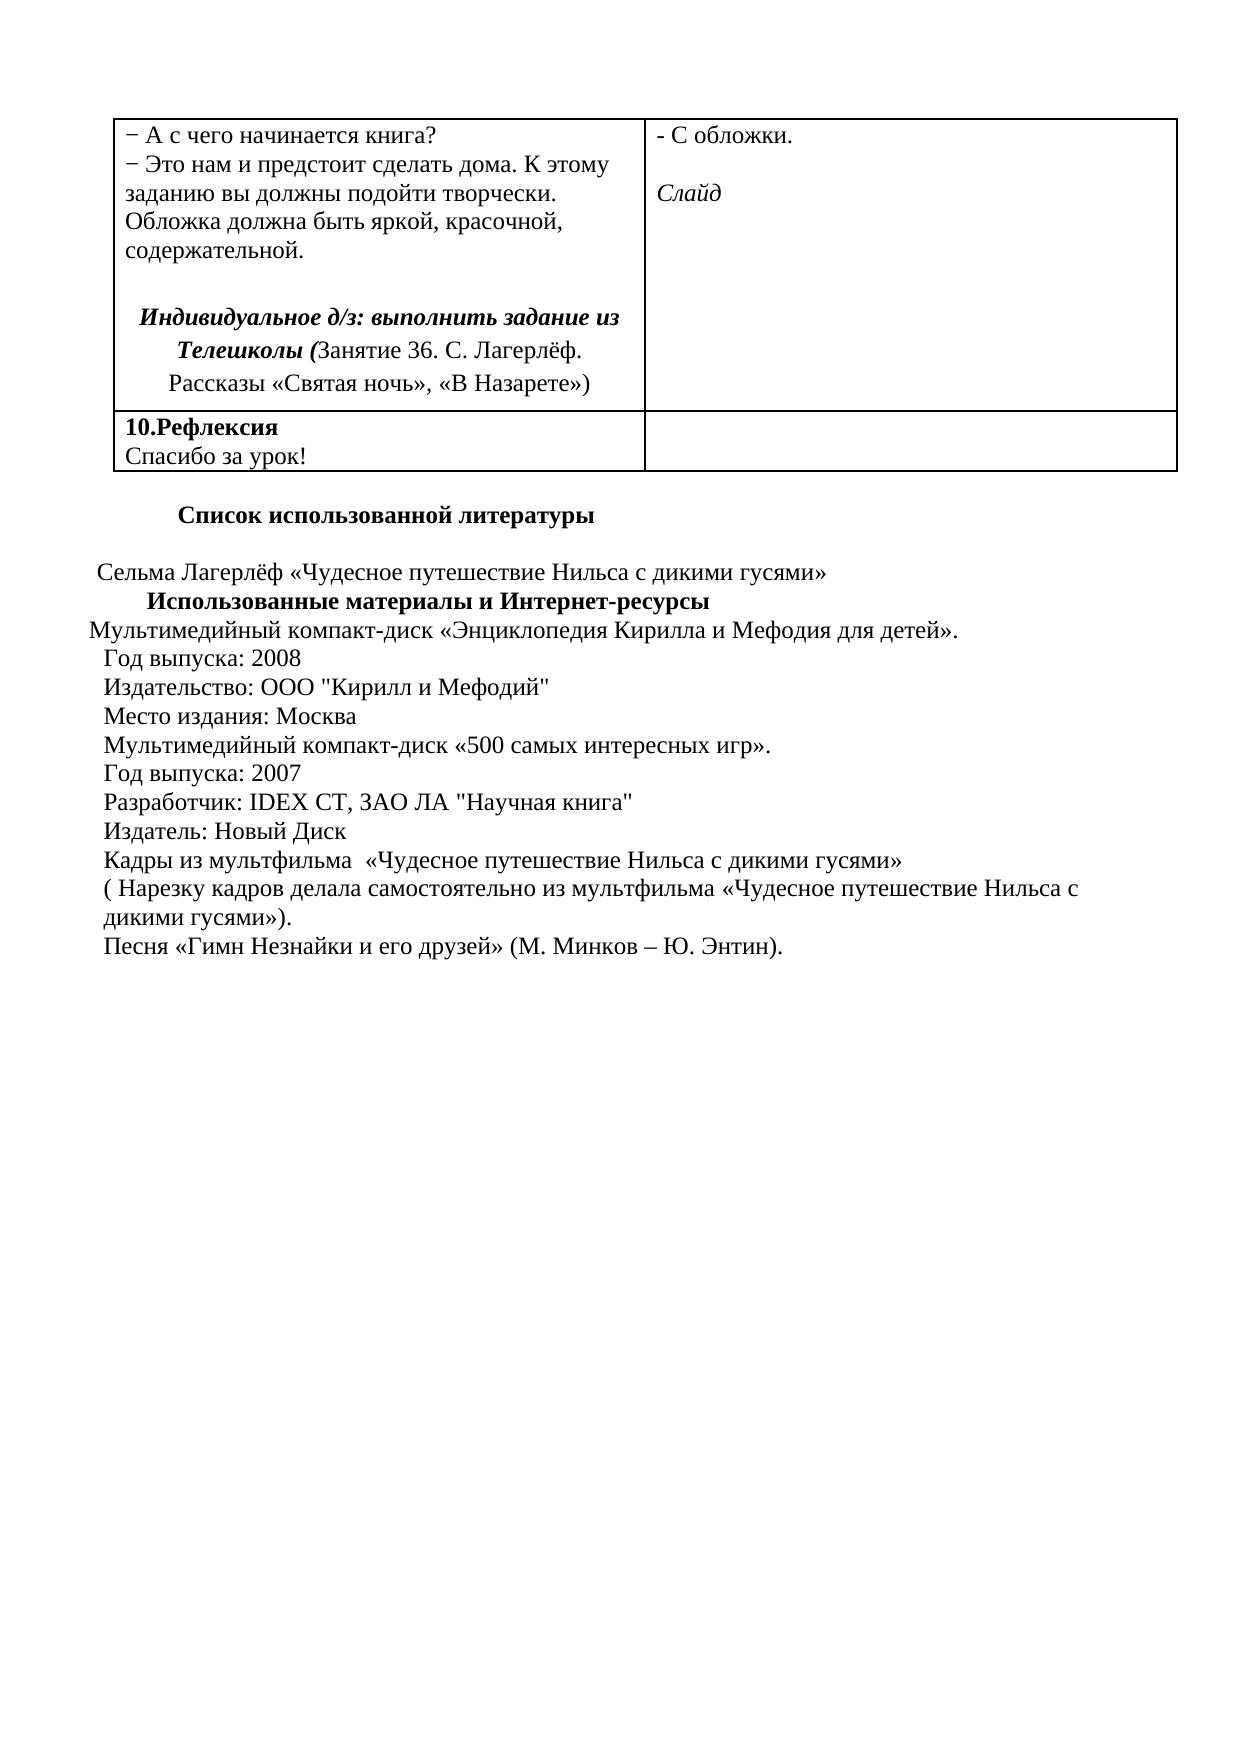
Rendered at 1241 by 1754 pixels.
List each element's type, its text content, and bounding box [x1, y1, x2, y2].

table_cell 10.Рефлексия Спасибо за урок! [115, 412, 644, 470]
text Использованные материалы и Интернет-ресурсы [59, 586, 1152, 615]
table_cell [115, 120, 644, 410]
text Год выпуска: 2007 Разработчик: IDEX CT, ЗАО ЛА "Научная книга" Издатель: Новый Диск [103, 758, 1152, 845]
table_cell [646, 412, 1176, 470]
text Мультимедийный компакт-диск «500 самых интересных игр». [103, 730, 1152, 758]
text Сельма Лагерлёф «Чудесное путешествие Нильса с дикими гусями» [59, 557, 1152, 586]
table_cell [646, 120, 1176, 410]
text Мультимедийный компакт-диск «Энциклопедия Кирилла и Мефодия для детей». [88, 615, 1152, 643]
text ( Нарезку кадров делала самостоятельно из мультфильма «Чудесное путешествие Нильса с дикими гусями»). [103, 873, 1152, 931]
text Год выпуска: 2008 Издательство: ООО "Кирилл и Мефодий" Место издания: Москва [103, 643, 1152, 730]
text Список использованной литературы [177, 501, 1152, 557]
text Песня «Гимн Незнайки и его друзей» (М. Минков – Ю. Энтин). [103, 931, 1152, 960]
text Кадры из мультфильма «Чудесное путешествие Нильса с дикими гусями» [103, 845, 1152, 873]
